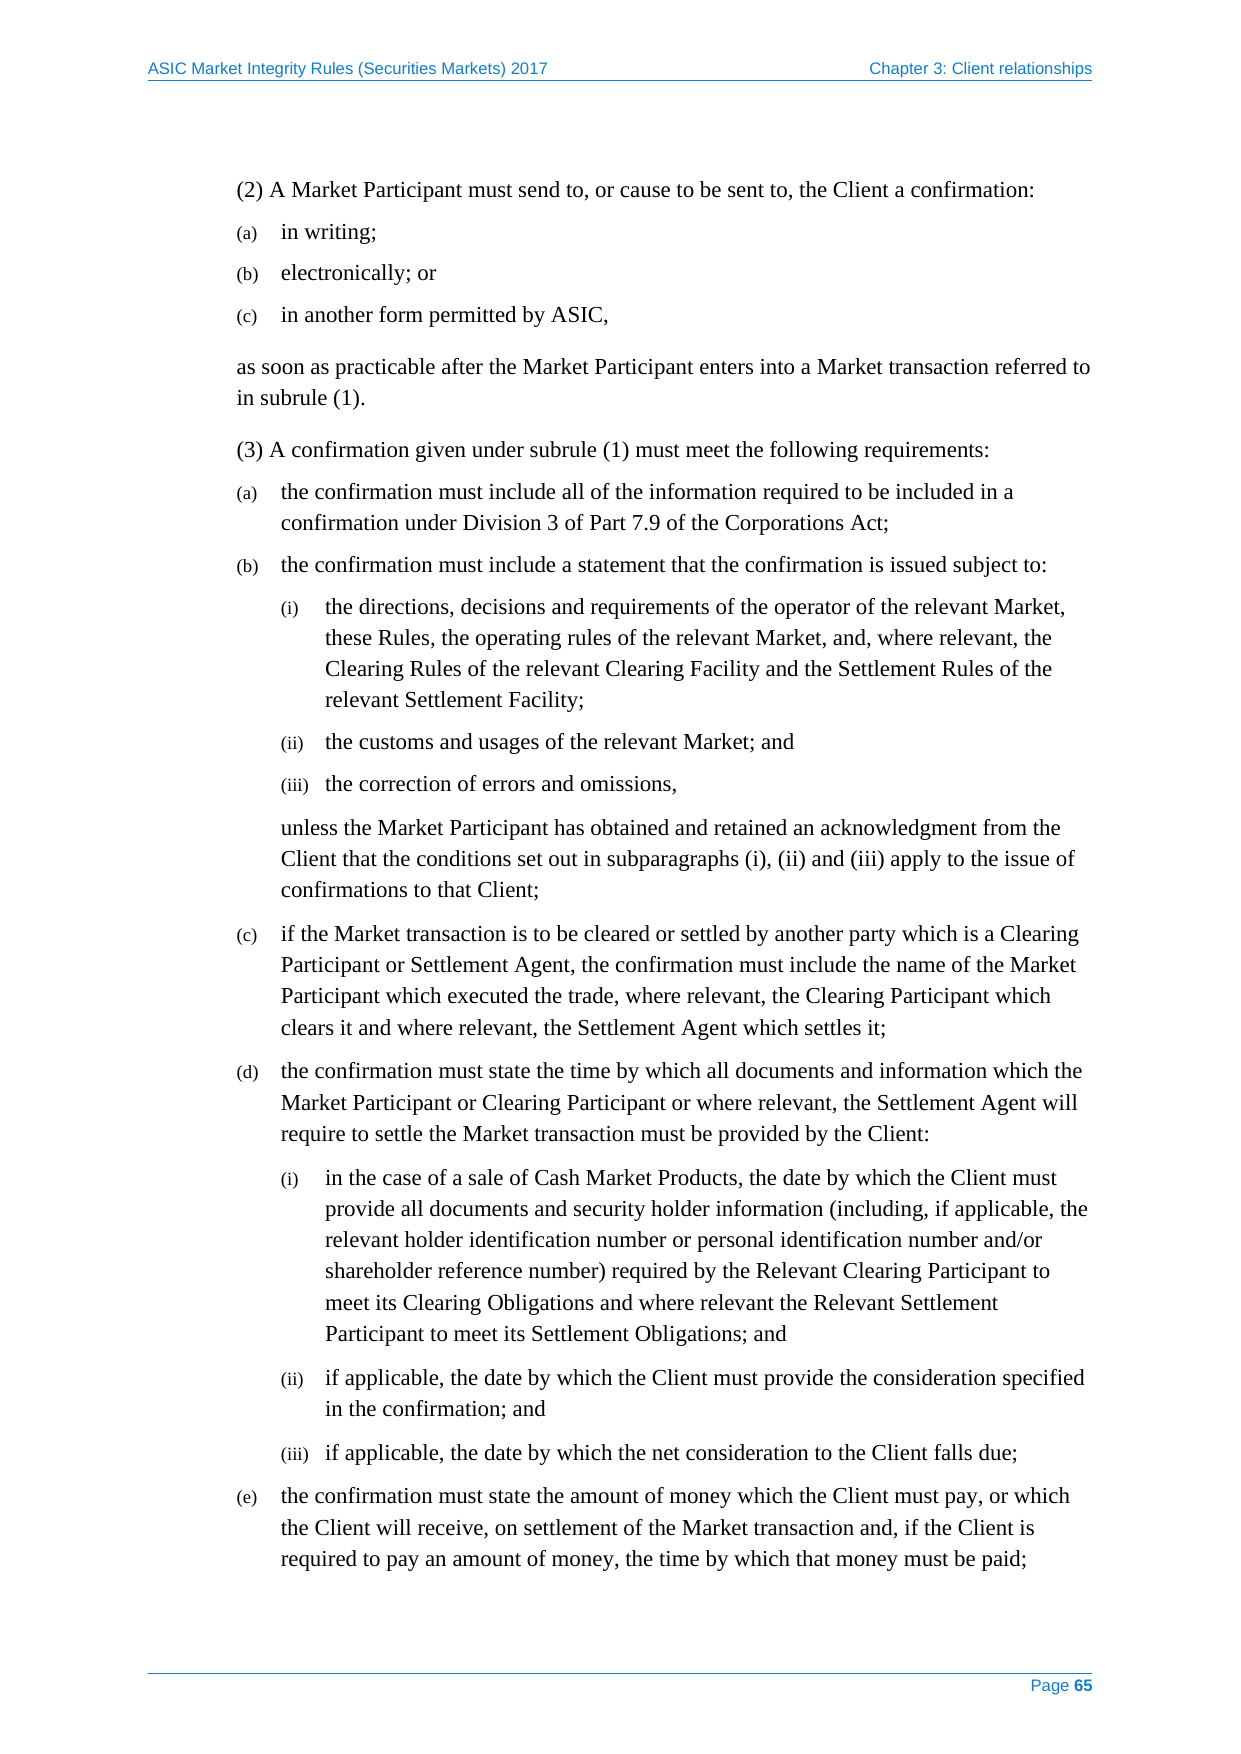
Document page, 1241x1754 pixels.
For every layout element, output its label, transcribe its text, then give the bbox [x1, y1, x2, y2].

list in writing; [236, 213, 1092, 244]
list the directions, decisions and requirements of the operator of the relevant Market, these Rules, the operating rules of the relevant Market, and, where relevant, the Clearing Rules of the relevant Clearing Facility and the Settlement Rules of the relevant Settlement Facility; [281, 588, 1092, 713]
text (3) A confirmation given under subrule (1) must meet the following requirements: [236, 432, 1092, 463]
list in the case of a sale of Cash Market Products, the date by which the Client must provide all documents and security holder information (including, if applicable, the relevant holder identification number or personal identification number and/or shareholder reference number) required by the Relevant Clearing Participant to meet its Clearing Obligations and where relevant the Relevant Settlement Participant to meet its Settlement Obligations; and [281, 1159, 1092, 1346]
text the confirmation must state the amount of money which the Client must pay, or which the Client will receive, on settlement of the Market transaction and, if the Client is required to pay an amount of money, the time by which that money must be paid; [236, 1477, 1092, 1571]
text if the Market transaction is to be cleared or settled by another party which is a Clearing Participant or Settlement Agent, the confirmation must include the name of the Market Participant which executed the trade, where relevant, the Clearing Participant which clears it and where relevant, the Settlement Agent which settles it; [236, 915, 1092, 1040]
text unless the Market Participant has obtained and retained an acknowledgment from the Client that the conditions set out in subparagraphs (i), (ii) and (iii) apply to the issue of confirmations to that Client; [281, 809, 1092, 902]
list the confirmation must include all of the information required to be included in a confirmation under Division 3 of Part 7.9 of the Corporations Act; [236, 473, 1092, 536]
text (2) A Market Participant must send to, or cause to be sent to, the Client a confirmation: [236, 171, 1092, 202]
text if applicable, the date by which the net consideration to the Client falls due; [281, 1434, 1092, 1465]
text the customs and usages of the relevant Market; and [281, 723, 1092, 754]
text in another form permitted by ASIC, [236, 296, 1092, 327]
text the confirmation must include a statement that the confirmation is issued subject to: [236, 546, 1092, 577]
text the correction of errors and omissions, [281, 765, 1092, 796]
text as soon as practicable after the Market Participant enters into a Market transaction referred to in subrule (1). [236, 348, 1092, 411]
text electronically; or [236, 254, 1092, 286]
text the confirmation must state the time by which all documents and information which the Market Participant or Clearing Participant or where relevant, the Settlement Agent will require to settle the Market transaction must be provided by the Client: [236, 1052, 1092, 1146]
text if applicable, the date by which the Client must provide the consideration specified in the confirmation; and [281, 1359, 1092, 1421]
